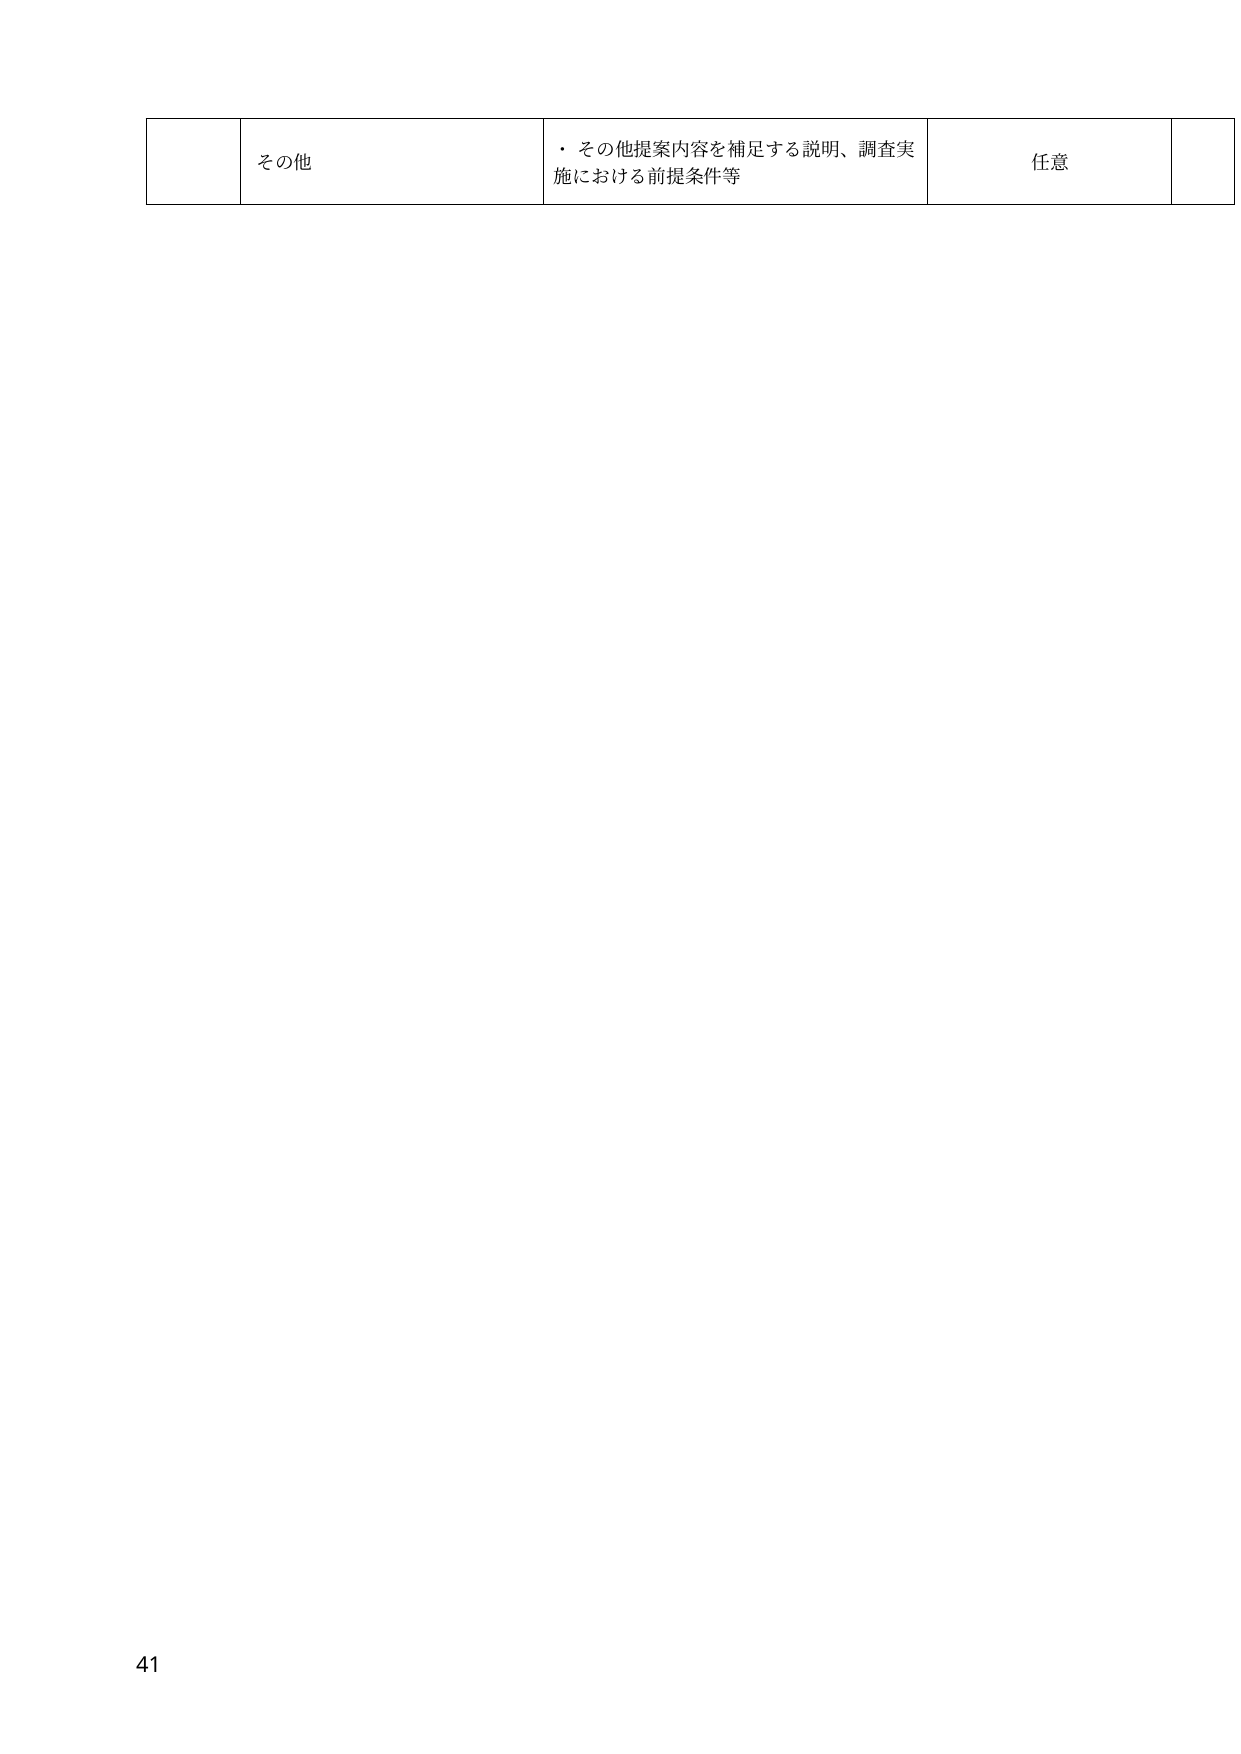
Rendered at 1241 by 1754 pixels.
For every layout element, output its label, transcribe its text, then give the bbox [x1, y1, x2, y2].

table_cell [1172, 119, 1234, 204]
table_cell ・ その他提案内容を補足する説明、調査実施における前提条件等 [544, 119, 927, 204]
table_cell [147, 119, 240, 204]
table_cell 任意 [928, 119, 1171, 204]
table_cell その他 [241, 119, 543, 204]
